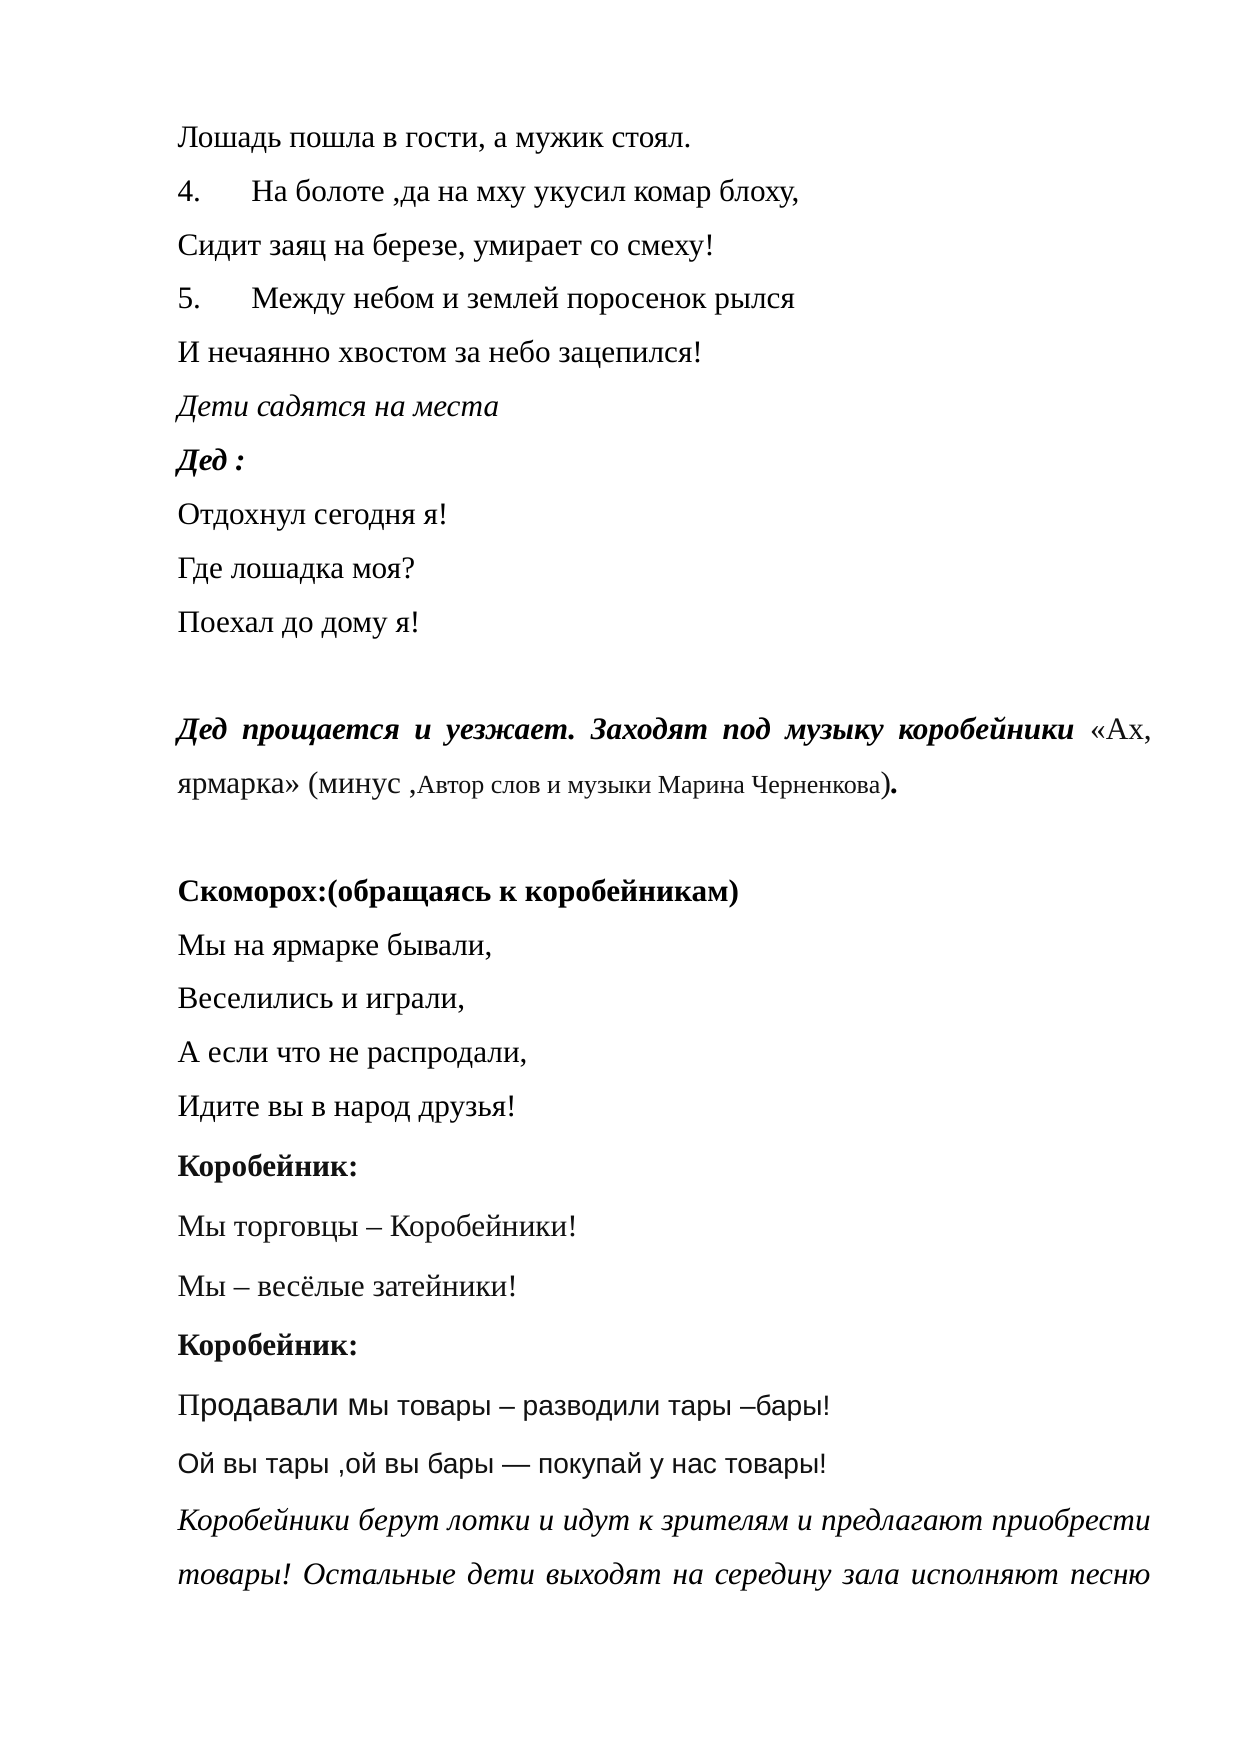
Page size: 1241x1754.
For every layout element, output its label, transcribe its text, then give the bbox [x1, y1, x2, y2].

text Дед : [177, 441, 1152, 477]
text Мы торговцы – Коробейники! [177, 1207, 1152, 1243]
list На болоте ,да на мху укусил комар блоху, [177, 172, 1152, 208]
text Дети садятся на места [177, 387, 1152, 423]
text Коробейник: [177, 1327, 1152, 1363]
list Между небом и землей поросенок рылся [177, 280, 1152, 316]
text Скоморох:(обращаясь к коробейникам) [177, 872, 1152, 908]
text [177, 1501, 1152, 1591]
text Продавали мы товары – разводили тары –бары! [177, 1386, 1152, 1423]
text Мы на ярмарке бывали, [177, 926, 1152, 962]
text И нечаянно хвостом за небо зацепился! [177, 333, 1152, 369]
text Дед прощается и уезжает. Заходят под музыку коробейники «Ах, ярмарка» (минус ,Автор слов и музыки Марина Черненкова). [177, 711, 1152, 800]
text Отдохнул сегодня я! [177, 495, 1152, 531]
text Сидит заяц на березе, умирает со смеху! [177, 226, 1152, 262]
text Мы – весёлые затейники! [177, 1267, 1152, 1303]
text Идите вы в народ друзья! [177, 1087, 1152, 1123]
text Лошадь пошла в гости, а мужик стоял. [177, 118, 1152, 154]
text Коробейник: [177, 1147, 1152, 1183]
text Веселились и играли, [177, 980, 1152, 1016]
text Где лошадка моя? [177, 549, 1152, 585]
text А если что не распродали, [177, 1034, 1152, 1069]
text Ой вы тары ,ой вы бары — покупай у нас товары! [177, 1447, 1152, 1479]
text Поехал до дому я! [177, 603, 1152, 639]
